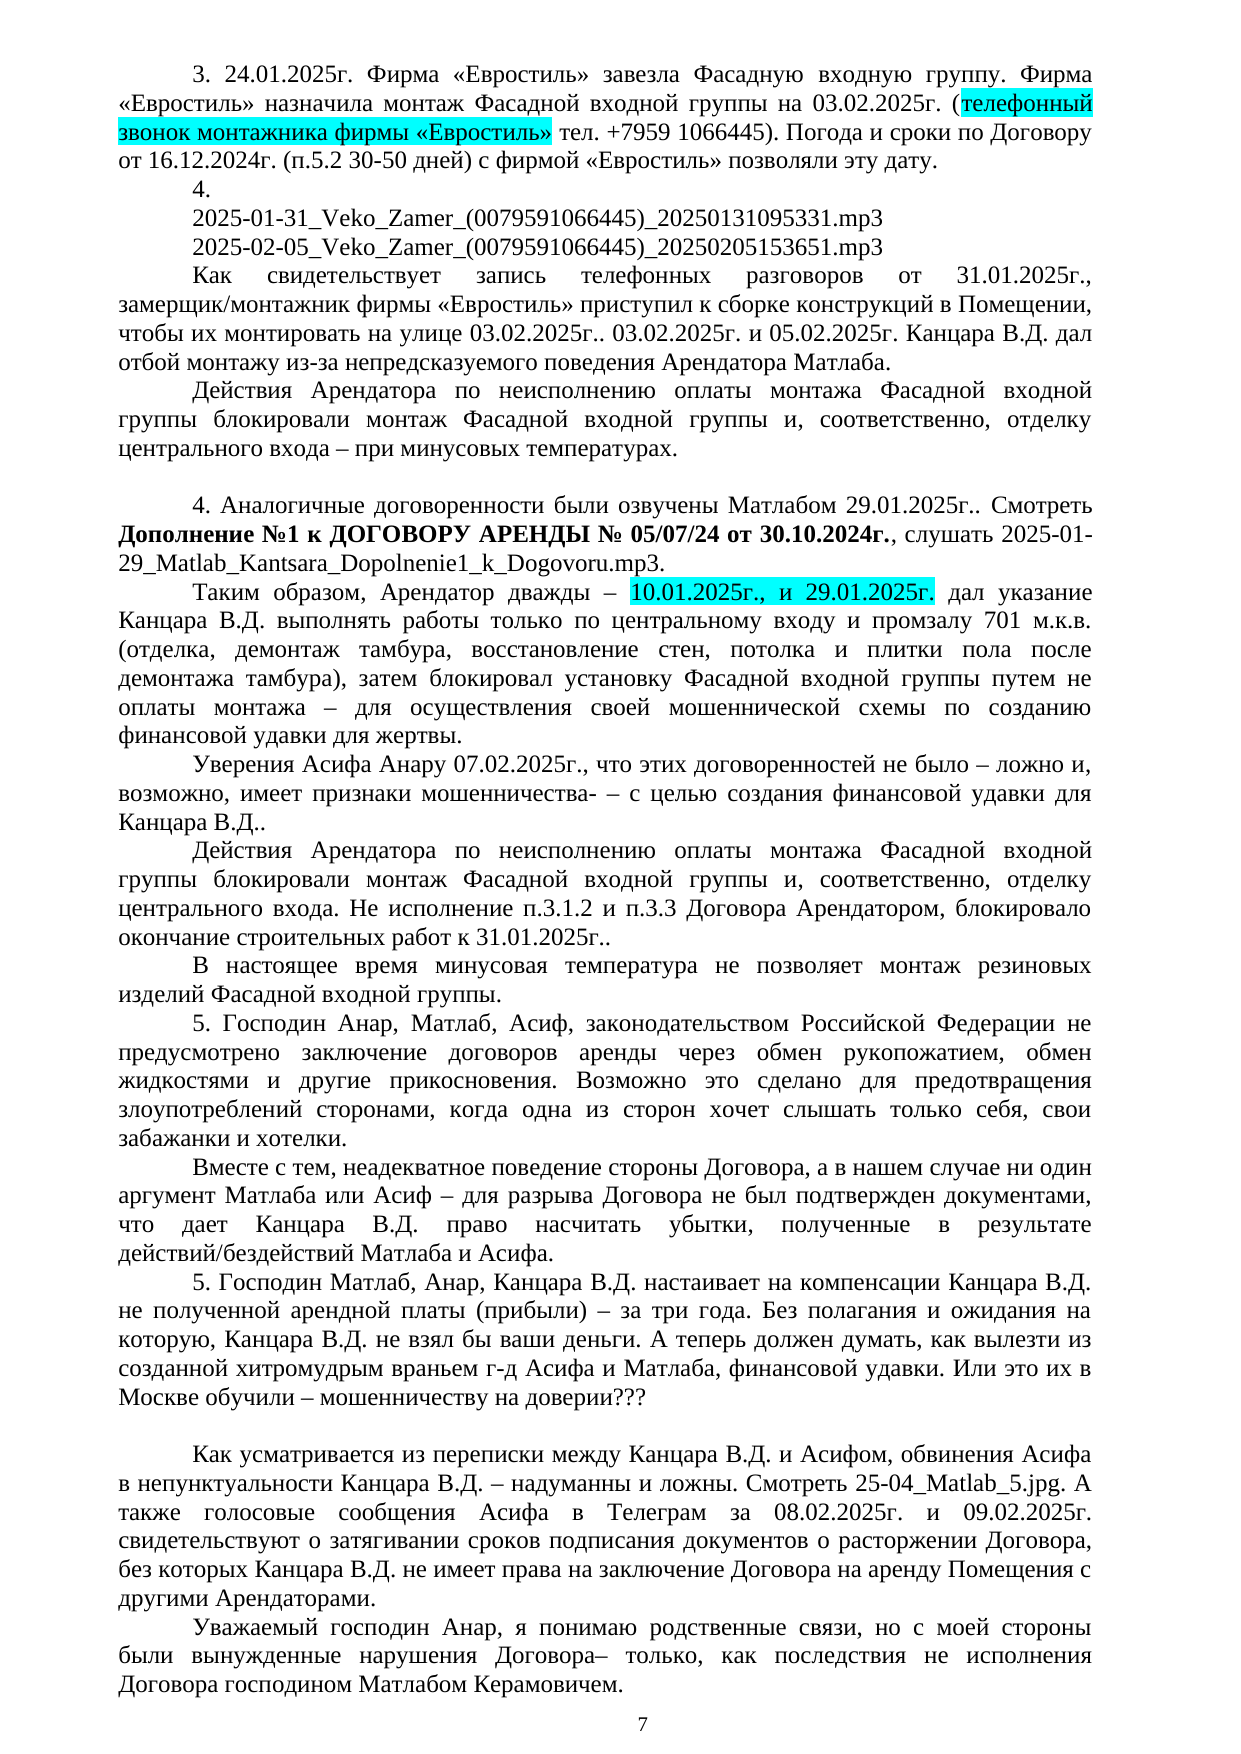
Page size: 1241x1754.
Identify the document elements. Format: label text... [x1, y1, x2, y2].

text 5. Господин Матлаб, Анар, Канцара В.Д. настаивает на компенсации Канцара В.Д. не полученной арендной платы (прибыли) – за три года. Без полагания и ожидания на которую, Канцара В.Д. не взял бы ваши деньги. А теперь должен думать, как вылезти из созданной хитромудрым враньем г-д Асифа и Матлаба, финансовой удавки. Или это их в Москве обучили – мошенничеству на доверии??? [118, 1267, 1093, 1410]
text 2025-02-05_Veko_Zamer_(0079591066445)_20250205153651.mp3 [118, 232, 1093, 260]
text В настоящее время минусовая температура не позволяет монтаж резиновых изделий Фасадной входной группы. [118, 950, 1093, 1008]
text Уважаемый господин Анар, я понимаю родственные связи, но с моей стороны были вынужденные нарушения Договора– только, как последствия не исполнения Договора господином Матлабом Керамовичем. [118, 1612, 1093, 1698]
text 5. Господин Анар, Матлаб, Асиф, законодательством Российской Федерации не предусмотрено заключение договоров аренды через обмен рукопожатием, обмен жидкостями и другие прикосновения. Возможно это сделано для предотвращения злоупотреблений сторонами, когда одна из сторон хочет слышать только себя, свои забажанки и хотелки. [118, 1008, 1093, 1152]
text Уверения Асифа Анару 07.02.2025г., что этих договоренностей не было – ложно и, возможно, имеет признаки мошенничества- – с целью создания финансовой удавки для Канцара В.Д.. [118, 749, 1093, 835]
text Действия Арендатора по неисполнению оплаты монтажа Фасадной входной группы блокировали монтаж Фасадной входной группы и, соответственно, отделку центрального входа. Не исполнение п.3.1.2 и п.3.3 Договора Арендатором, блокировало окончание строительных работ к 31.01.2025г.. [118, 835, 1093, 950]
text Действия Арендатора по неисполнению оплаты монтажа Фасадной входной группы блокировали монтаж Фасадной входной группы и, соответственно, отделку центрального входа – при минусовых температурах. [118, 375, 1093, 462]
text Как свидетельствует запись телефонных разговоров от 31.01.2025г., замерщик/монтажник фирмы «Евростиль» приступил к сборке конструкций в Помещении, чтобы их монтировать на улице 03.02.2025г.. 03.02.2025г. и 05.02.2025г. Канцара В.Д. дал отбой монтажу из-за непредсказуемого поведения Арендатора Матлаба. [118, 260, 1093, 375]
text Как усматривается из переписки между Канцара В.Д. и Асифом, обвинения Асифа в непунктуальности Канцара В.Д. – надуманны и ложны. Смотреть 25-04_Matlab_5.jpg. А также голосовые сообщения Асифа в Телеграм за 08.02.2025г. и 09.02.2025г. свидетельствуют о затягивании сроков подписания документов о расторжении Договора, без которых Канцара В.Д. не имеет права на заключение Договора на аренду Помещения с другими Арендаторами. [118, 1439, 1093, 1612]
text 2025-01-31_Veko_Zamer_(0079591066445)_20250131095331.mp3 [118, 203, 1093, 232]
text 4. [118, 174, 1093, 203]
text 4. Аналогичные договоренности были озвучены Матлабом 29.01.2025г.. Смотреть Дополнение №1 к ДОГОВОРУ АРЕНДЫ № 05/07/24 от 30.10.2024г., слушать 2025-01-29_Matlab_Kantsara_Dopolnenie1_k_Dogovoru.mp3. [118, 490, 1093, 577]
text 3. 24.01.2025г. Фирма «Евростиль» завезла Фасадную входную группу. Фирма «Евростиль» назначила монтаж Фасадной входной группы на 03.02.2025г. (телефонный звонок монтажника фирмы «Евростиль» тел. +7959 1066445). Погода и сроки по Договору от 16.12.2024г. (п.5.2 30-50 дней) с фирмой «Евростиль» позволяли эту дату. [118, 59, 1093, 174]
text Таким образом, Арендатор дважды – 10.01.2025г., и 29.01.2025г. дал указание Канцара В.Д. выполнять работы только по центральному входу и промзалу 701 м.к.в. (отделка, демонтаж тамбура, восстановление стен, потолка и плитки пола после демонтажа тамбура), затем блокировал установку Фасадной входной группы путем не оплаты монтажа – для осуществления своей мошеннической схемы по созданию финансовой удавки для жертвы. [118, 577, 1093, 749]
text Вместе с тем, неадекватное поведение стороны Договора, а в нашем случае ни один аргумент Матлаба или Асиф – для разрыва Договора не был подтвержден документами, что дает Канцара В.Д. право насчитать убытки, полученные в результате действий/бездействий Матлаба и Асифа. [118, 1152, 1093, 1267]
